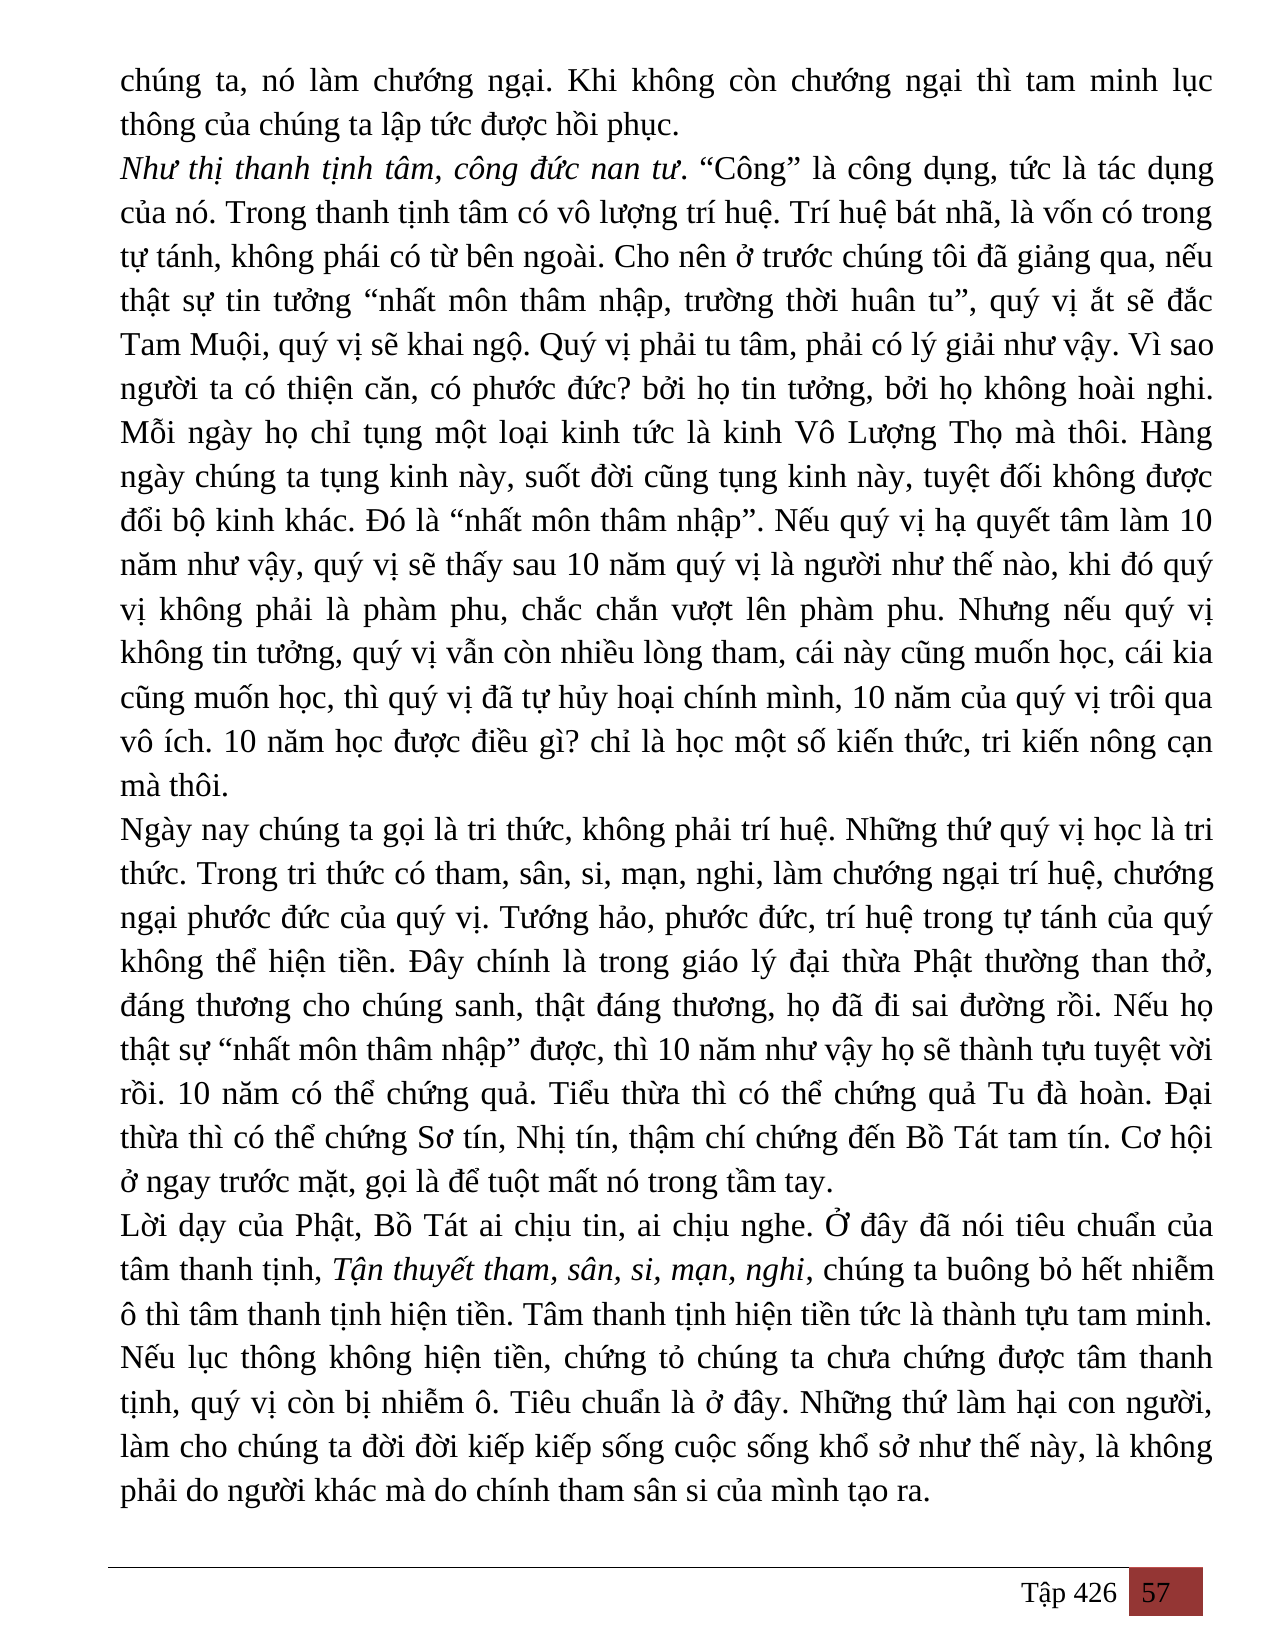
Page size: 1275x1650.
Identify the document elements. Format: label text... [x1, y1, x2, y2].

text Ngày nay chúng ta gọi là tri thức, không phải trí huệ. Những thứ quý vị học là tri thức. Trong tri thức có tham, sân, si, mạn, nghi, làm chướng ngại trí huệ, chướng ngại phước đức của quý vị. Tướng hảo, phước đức, trí huệ trong tự tánh của quý không thể hiện tiền. Đây chính là trong giáo lý đại thừa Phật thường than thở, đáng thương cho chúng sanh, thật đáng thương, họ đã đi sai đường rồi. Nếu họ thật sự “nhất môn thâm nhập” được, thì 10 năm như vậy họ sẽ thành tựu tuyệt vời rồi. 10 năm có thể chứng quả. Tiểu thừa thì có thể chứng quả Tu đà hoàn. Đại thừa thì có thể chứng Sơ tín, Nhị tín, thậm chí chứng đến Bồ Tát tam tín. Cơ hội ở ngay trước mặt, gọi là để tuột mất nó trong tầm tay. [120, 809, 1215, 1200]
text Như thị thanh tịnh tâm, công đức nan tư. “Công” là công dụng, tức là tác dụng của nó. Trong thanh tịnh tâm có vô lượng trí huệ. Trí huệ bát nhã, là vốn có trong tự tánh, không phái có từ bên ngoài. Cho nên ở trước chúng tôi đã giảng qua, nếu thật sự tin tưởng “nhất môn thâm nhập, trường thời huân tu”, quý vị ắt sẽ đắc Tam Muội, quý vị sẽ khai ngộ. Quý vị phải tu tâm, phải có lý giải như vậy. Vì sao người ta có thiện căn, có phước đức? bởi họ tin tưởng, bởi họ không hoài nghi. Mỗi ngày họ chỉ tụng một loại kinh tức là kinh Vô Lượng Thọ mà thôi. Hàng ngày chúng ta tụng kinh này, suốt đời cũng tụng kinh này, tuyệt đối không được đổi bộ kinh khác. Đó là “nhất môn thâm nhập”. Nếu quý vị hạ quyết tâm làm 10 năm như vậy, quý vị sẽ thấy sau 10 năm quý vị là người như thế nào, khi đó quý vị không phải là phàm phu, chắc chắn vượt lên phàm phu. Nhưng nếu quý vị không tin tưởng, quý vị vẫn còn nhiều lòng tham, cái này cũng muốn học, cái kia cũng muốn học, thì quý vị đã tự hủy hoại chính mình, 10 năm của quý vị trôi qua vô ích. 10 năm học được điều gì? chỉ là học một số kiến thức, tri kiến nông cạn mà thôi. [120, 148, 1215, 803]
text Lời dạy của Phật, Bồ Tát ai chịu tin, ai chịu nghe. Ở đây đã nói tiêu chuẩn của tâm thanh tịnh, Tận thuyết tham, sân, si, mạn, nghi, chúng ta buông bỏ hết nhiễm ô thì tâm thanh tịnh hiện tiền. Tâm thanh tịnh hiện tiền tức là thành tựu tam minh. Nếu lục thông không hiện tiền, chứng tỏ chúng ta chưa chứng được tâm thanh tịnh, quý vị còn bị nhiễm ô. Tiêu chuẩn là ở đây. Những thứ làm hại con người, làm cho chúng ta đời đời kiếp kiếp sống cuộc sống khổ sở như thế này, là không phải do người khác mà do chính tham sân si của mình tạo ra. [120, 1206, 1215, 1508]
